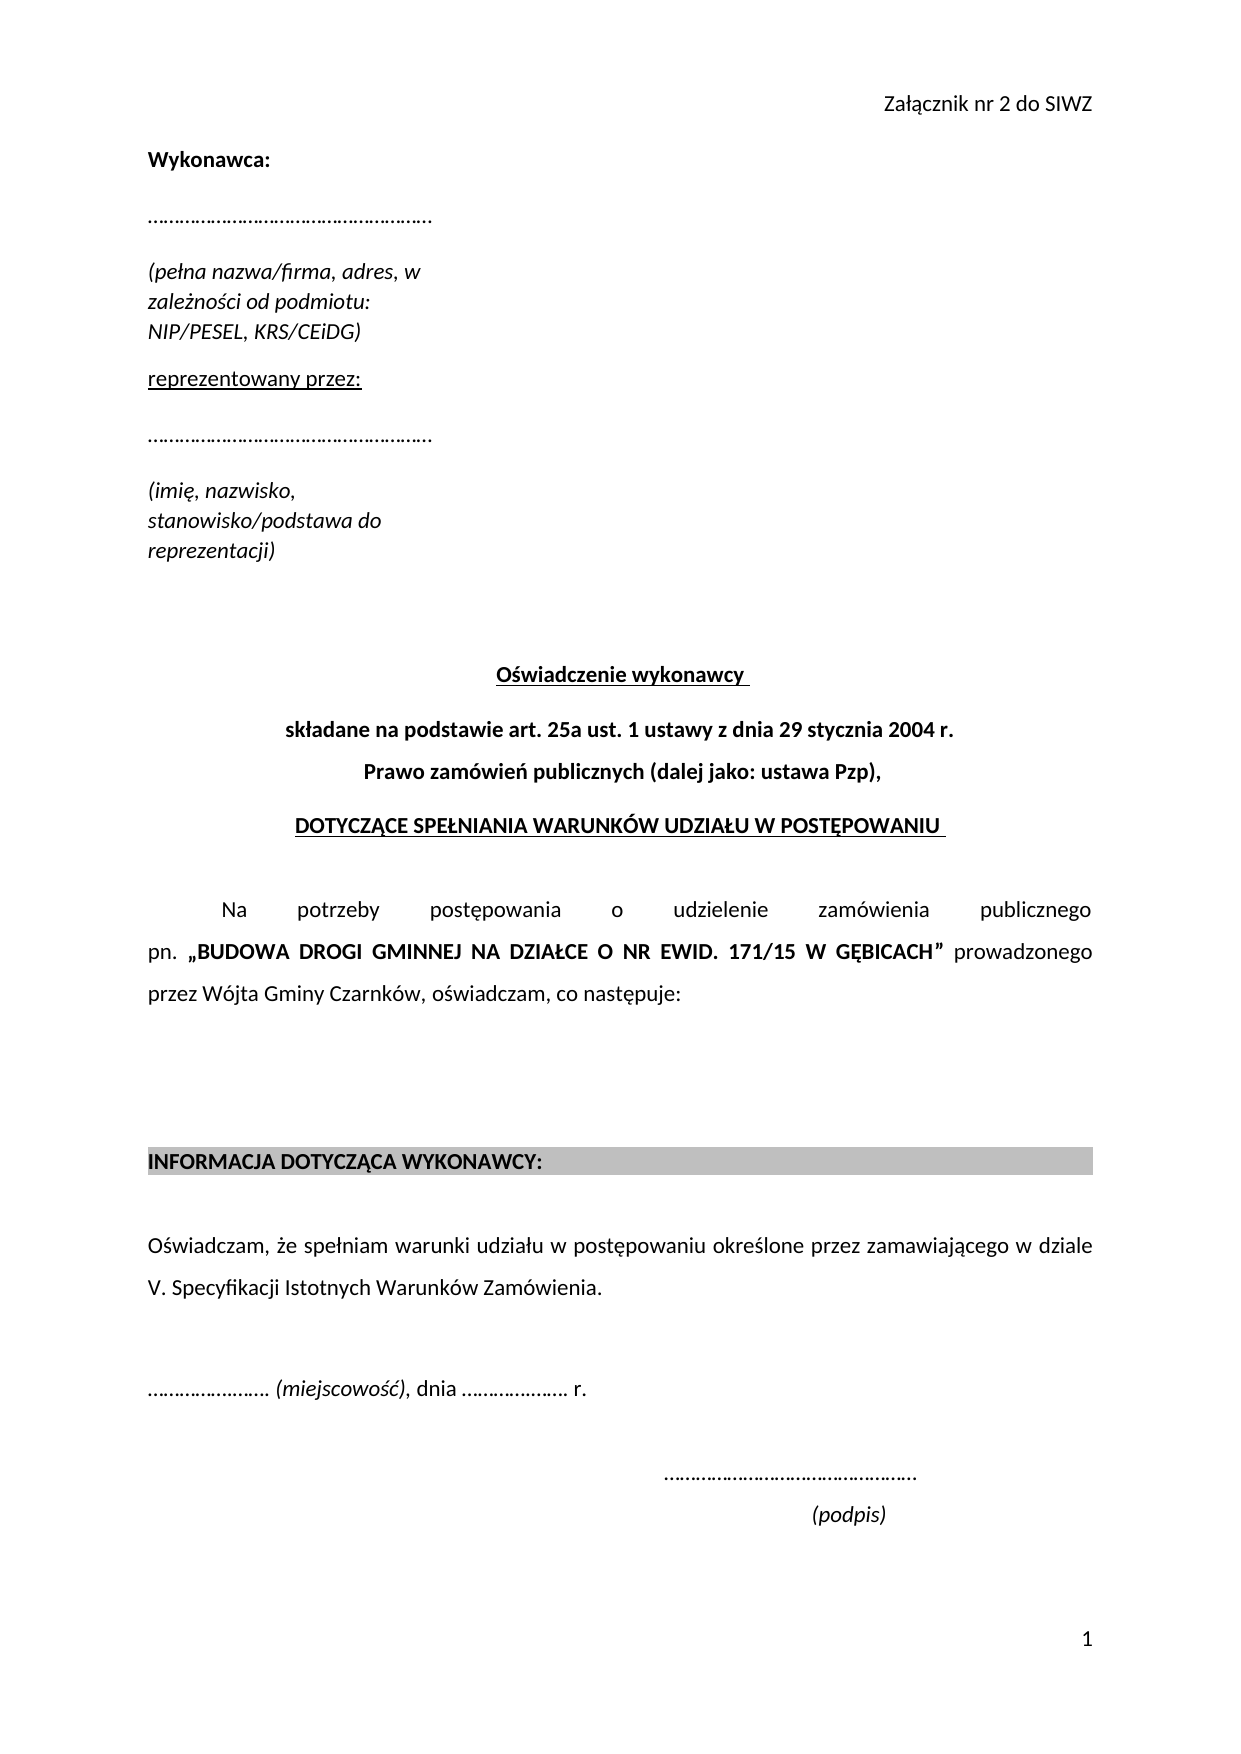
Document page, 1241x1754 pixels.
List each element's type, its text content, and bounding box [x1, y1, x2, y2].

text (podpis) [738, 1500, 1093, 1528]
text ……………………………………………… [148, 420, 472, 448]
text reprezentowany przez: [148, 364, 1093, 392]
text (pełna nazwa/firma, adres, w zależności od podmiotu: NIP/PESEL, KRS/CEiDG) [148, 257, 472, 345]
text Załącznik nr 2 do SIWZ [694, 89, 1093, 117]
text …………….……. (miejscowość), dnia ………….……. r. [148, 1374, 1093, 1402]
text (imię, nazwisko, stanowisko/podstawa do reprezentacji) [148, 476, 472, 564]
text ………………………………………… [590, 1458, 1093, 1486]
text składane na podstawie art. 25a ust. 1 ustawy z dnia 29 stycznia 2004 r. [148, 715, 1093, 743]
text Oświadczam, że spełniam warunki udziału w postępowaniu określone przez zamawiającego w dziale V. Specyfikacji Istotnych Warunków Zamówienia. [148, 1231, 1093, 1301]
text INFORMACJA DOTYCZĄCA WYKONAWCY: [148, 1147, 1093, 1175]
text Wykonawca: [148, 145, 1093, 173]
text Oświadczenie wykonawcy [148, 661, 1093, 688]
text DOTYCZĄCE SPEŁNIANIA WARUNKÓW UDZIAŁU W POSTĘPOWANIU [148, 811, 1093, 881]
text Na potrzeby postępowania o udzielenie zamówienia publicznego pn. „BUDOWA DROGI GMINNEJ NA DZIAŁCE O NR EWID. 171/15 W GĘBICACH” prowadzonego przez Wójta Gminy Czarnków, oświadczam, co następuje: [148, 895, 1093, 1007]
text Prawo zamówień publicznych (dalej jako: ustawa Pzp), [148, 757, 1093, 785]
text ……………………………………………… [148, 201, 472, 229]
